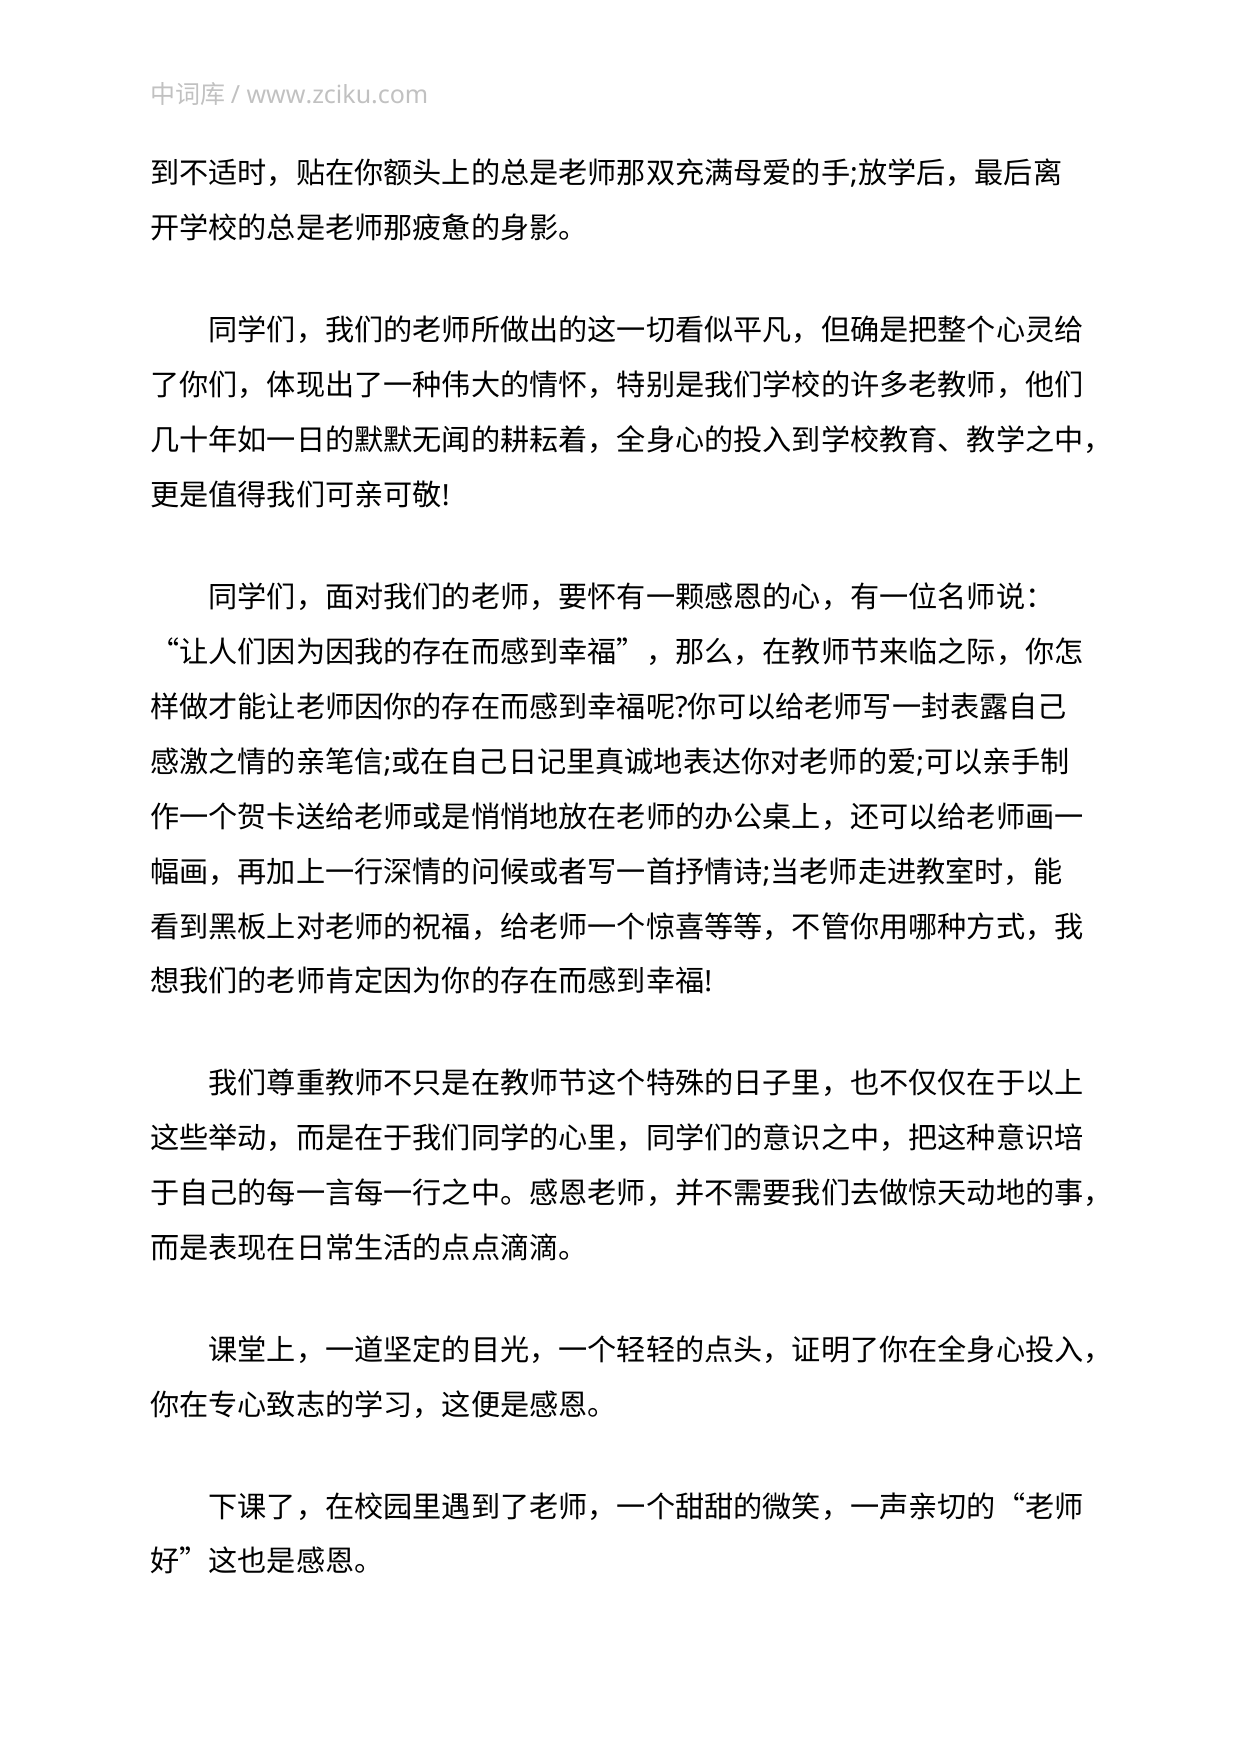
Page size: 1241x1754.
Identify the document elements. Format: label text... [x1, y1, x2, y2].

text 下课了，在校园里遇到了老师，一个甜甜的微笑，一声亲切的“老师好”这也是感恩。 [150, 1483, 1090, 1580]
text 同学们，面对我们的老师，要怀有一颗感恩的心，有一位名师说：“让人们因为因我的存在而感到幸福”，那么，在教师节来临之际，你怎样做才能让老师因你的存在而感到幸福呢?你可以给老师写一封表露自己感激之情的亲笔信;或在自己日记里真诚地表达你对老师的爱;可以亲手制作一个贺卡送给老师或是悄悄地放在老师的办公桌上，还可以给老师画一幅画，再加上一行深情的问候或者写一首抒情诗;当老师走进教室时，能看到黑板上对老师的祝福，给老师一个惊喜等等，不管你用哪种方式，我想我们的老师肯定因为你的存在而感到幸福! [150, 573, 1090, 1000]
text 同学们，我们的老师所做出的这一切看似平凡，但确是把整个心灵给了你们，体现出了一种伟大的情怀，特别是我们学校的许多老教师，他们几十年如一日的默默无闻的耕耘着，全身心的投入到学校教育、教学之中，更是值得我们可亲可敬! [150, 307, 1090, 514]
text 课堂上，一道坚定的目光，一个轻轻的点头，证明了你在全身心投入，你在专心致志的学习，这便是感恩。 [150, 1326, 1090, 1424]
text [150, 150, 1090, 247]
text 我们尊重教师不只是在教师节这个特殊的日子里，也不仅仅在于以上这些举动，而是在于我们同学的心里，同学们的意识之中，把这种意识培于自己的每一言每一行之中。感恩老师，并不需要我们去做惊天动地的事，而是表现在日常生活的点点滴滴。 [150, 1060, 1090, 1267]
